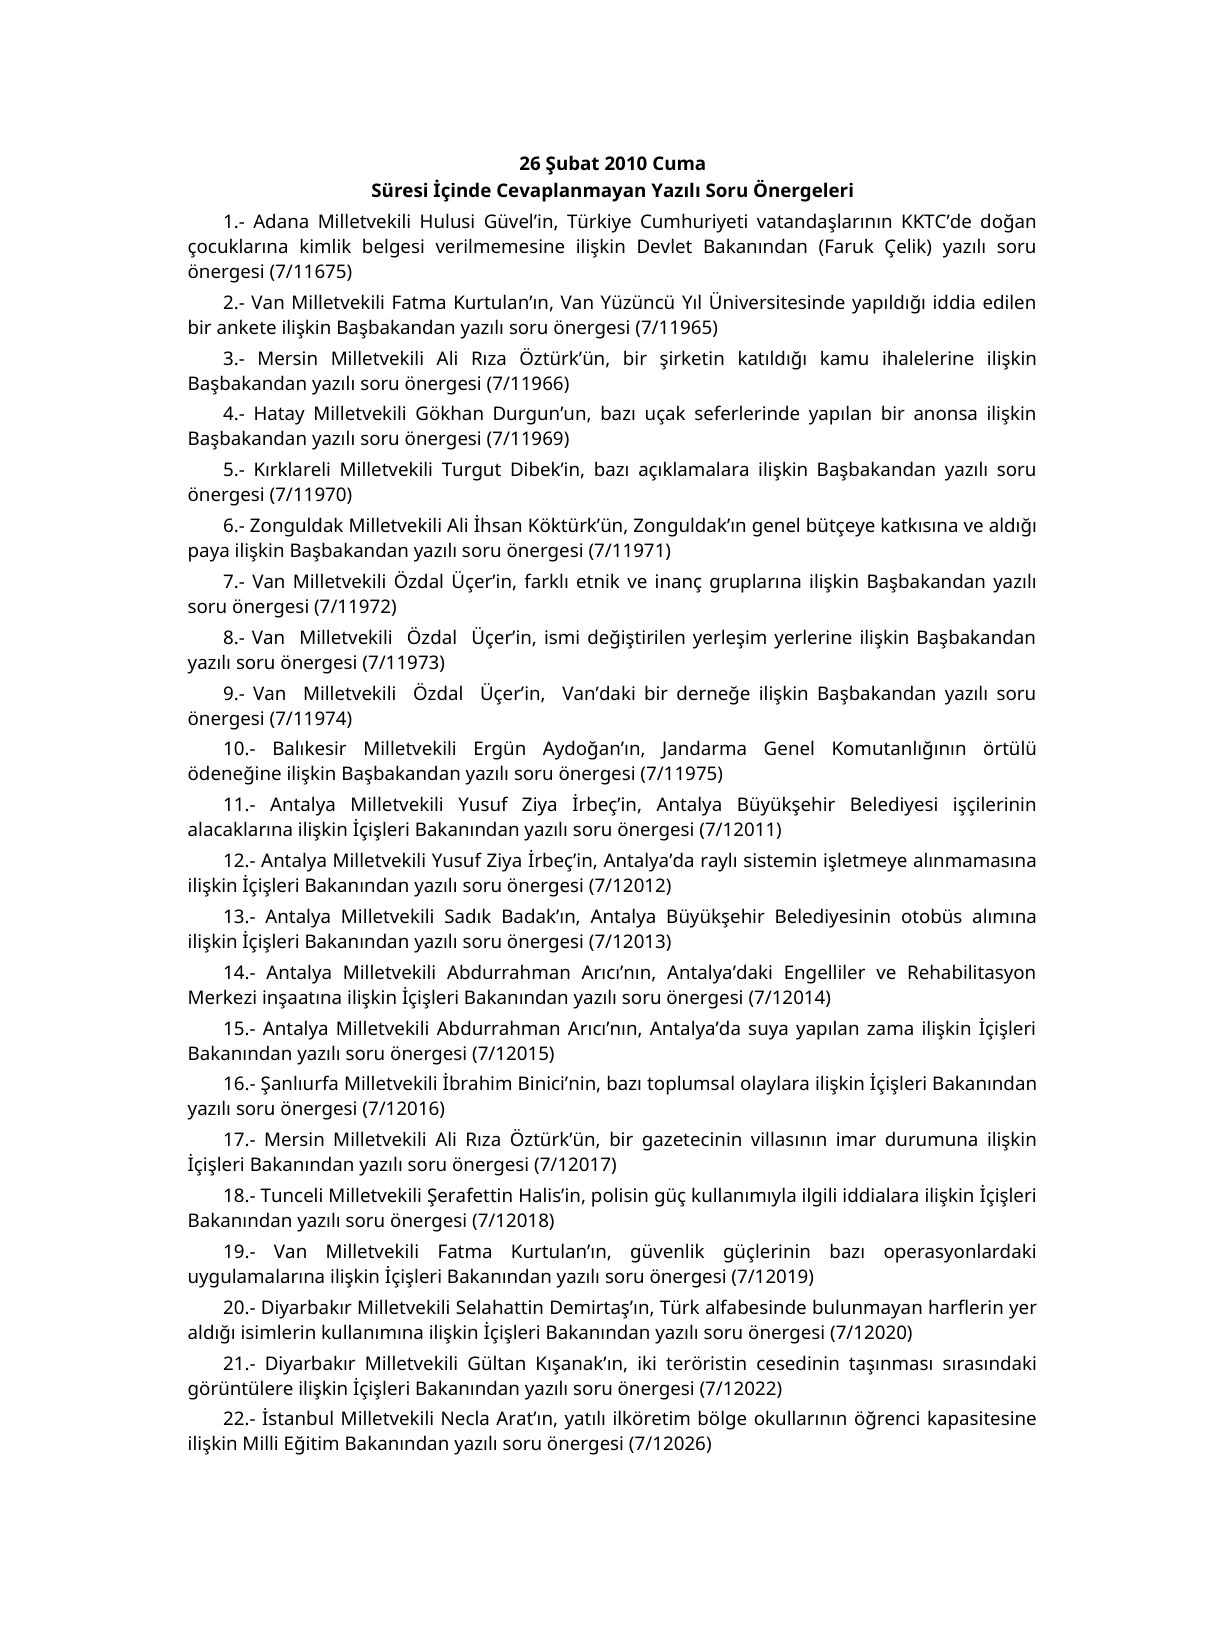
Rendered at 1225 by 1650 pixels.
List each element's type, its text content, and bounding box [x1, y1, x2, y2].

text 18.- Tunceli Milletvekili Şerafettin Halis’in, polisin güç kullanımıyla ilgili iddialara ilişkin İçişleri Bakanından yazılı soru önergesi (7/12018) [187, 1182, 1037, 1232]
text 7.- Van Milletvekili Özdal Üçer’in, farklı etnik ve inanç gruplarına ilişkin Başbakandan yazılı soru önergesi (7/11972) [187, 568, 1037, 618]
text 12.- Antalya Milletvekili Yusuf Ziya İrbeç’in, Antalya’da raylı sistemin işletmeye alınmamasına ilişkin İçişleri Bakanından yazılı soru önergesi (7/12012) [187, 847, 1037, 897]
text 2.- Van Milletvekili Fatma Kurtulan’ın, Van Yüzüncü Yıl Üniversitesinde yapıldığı iddia edilen bir ankete ilişkin Başbakandan yazılı soru önergesi (7/11965) [187, 289, 1037, 339]
text 10.- Balıkesir Milletvekili Ergün Aydoğan’ın, Jandarma Genel Komutanlığının örtülü ödeneğine ilişkin Başbakandan yazılı soru önergesi (7/11975) [187, 736, 1037, 786]
text 21.- Diyarbakır Milletvekili Gültan Kışanak’ın, iki teröristin cesedinin taşınması sırasındaki görüntülere ilişkin İçişleri Bakanından yazılı soru önergesi (7/12022) [187, 1350, 1037, 1400]
text 19.- Van Milletvekili Fatma Kurtulan’ın, güvenlik güçlerinin bazı operasyonlardaki uygulamalarına ilişkin İçişleri Bakanından yazılı soru önergesi (7/12019) [187, 1238, 1037, 1288]
text 9.- Van Milletvekili Özdal Üçer’in, Van’daki bir derneğe ilişkin Başbakandan yazılı soru önergesi (7/11974) [187, 680, 1037, 730]
text 20.- Diyarbakır Milletvekili Selahattin Demirtaş’ın, Türk alfabesinde bulunmayan harflerin yer aldığı isimlerin kullanımına ilişkin İçişleri Bakanından yazılı soru önergesi (7/12020) [187, 1294, 1037, 1344]
text Süresi İçinde Cevaplanmayan Yazılı Soru Önergeleri [187, 177, 1037, 202]
text 14.- Antalya Milletvekili Abdurrahman Arıcı’nın, Antalya’daki Engelliler ve Rehabilitasyon Merkezi inşaatına ilişkin İçişleri Bakanından yazılı soru önergesi (7/12014) [187, 959, 1037, 1009]
text 4.- Hatay Milletvekili Gökhan Durgun’un, bazı uçak seferlerinde yapılan bir anonsa ilişkin Başbakandan yazılı soru önergesi (7/11969) [187, 401, 1037, 451]
text 16.- Şanlıurfa Milletvekili İbrahim Binici’nin, bazı toplumsal olaylara ilişkin İçişleri Bakanından yazılı soru önergesi (7/12016) [187, 1071, 1037, 1121]
text 22.- İstanbul Milletvekili Necla Arat’ın, yatılı ilköretim bölge okullarının öğrenci kapasitesine ilişkin Milli Eğitim Bakanından yazılı soru önergesi (7/12026) [187, 1406, 1037, 1456]
text 17.- Mersin Milletvekili Ali Rıza Öztürk’ün, bir gazetecinin villasının imar durumuna ilişkin İçişleri Bakanından yazılı soru önergesi (7/12017) [187, 1127, 1037, 1177]
text 5.- Kırklareli Milletvekili Turgut Dibek’in, bazı açıklamalara ilişkin Başbakandan yazılı soru önergesi (7/11970) [187, 457, 1037, 507]
text 8.- Van Milletvekili Özdal Üçer’in, ismi değiştirilen yerleşim yerlerine ilişkin Başbakandan yazılı soru önergesi (7/11973) [187, 624, 1037, 674]
text 3.- Mersin Milletvekili Ali Rıza Öztürk’ün, bir şirketin katıldığı kamu ihalelerine ilişkin Başbakandan yazılı soru önergesi (7/11966) [187, 345, 1037, 395]
text 26 Şubat 2010 Cuma [187, 150, 1037, 175]
text 11.- Antalya Milletvekili Yusuf Ziya İrbeç’in, Antalya Büyükşehir Belediyesi işçilerinin alacaklarına ilişkin İçişleri Bakanından yazılı soru önergesi (7/12011) [187, 792, 1037, 842]
text 1.- Adana Milletvekili Hulusi Güvel’in, Türkiye Cumhuriyeti vatandaşlarının KKTC’de doğan çocuklarına kimlik belgesi verilmemesine ilişkin Devlet Bakanından (Faruk Çelik) yazılı soru önergesi (7/11675) [187, 208, 1037, 283]
text 15.- Antalya Milletvekili Abdurrahman Arıcı’nın, Antalya’da suya yapılan zama ilişkin İçişleri Bakanından yazılı soru önergesi (7/12015) [187, 1015, 1037, 1065]
text 13.- Antalya Milletvekili Sadık Badak’ın, Antalya Büyükşehir Belediyesinin otobüs alımına ilişkin İçişleri Bakanından yazılı soru önergesi (7/12013) [187, 903, 1037, 953]
text 6.- Zonguldak Milletvekili Ali İhsan Köktürk’ün, Zonguldak’ın genel bütçeye katkısına ve aldığı paya ilişkin Başbakandan yazılı soru önergesi (7/11971) [187, 512, 1037, 562]
